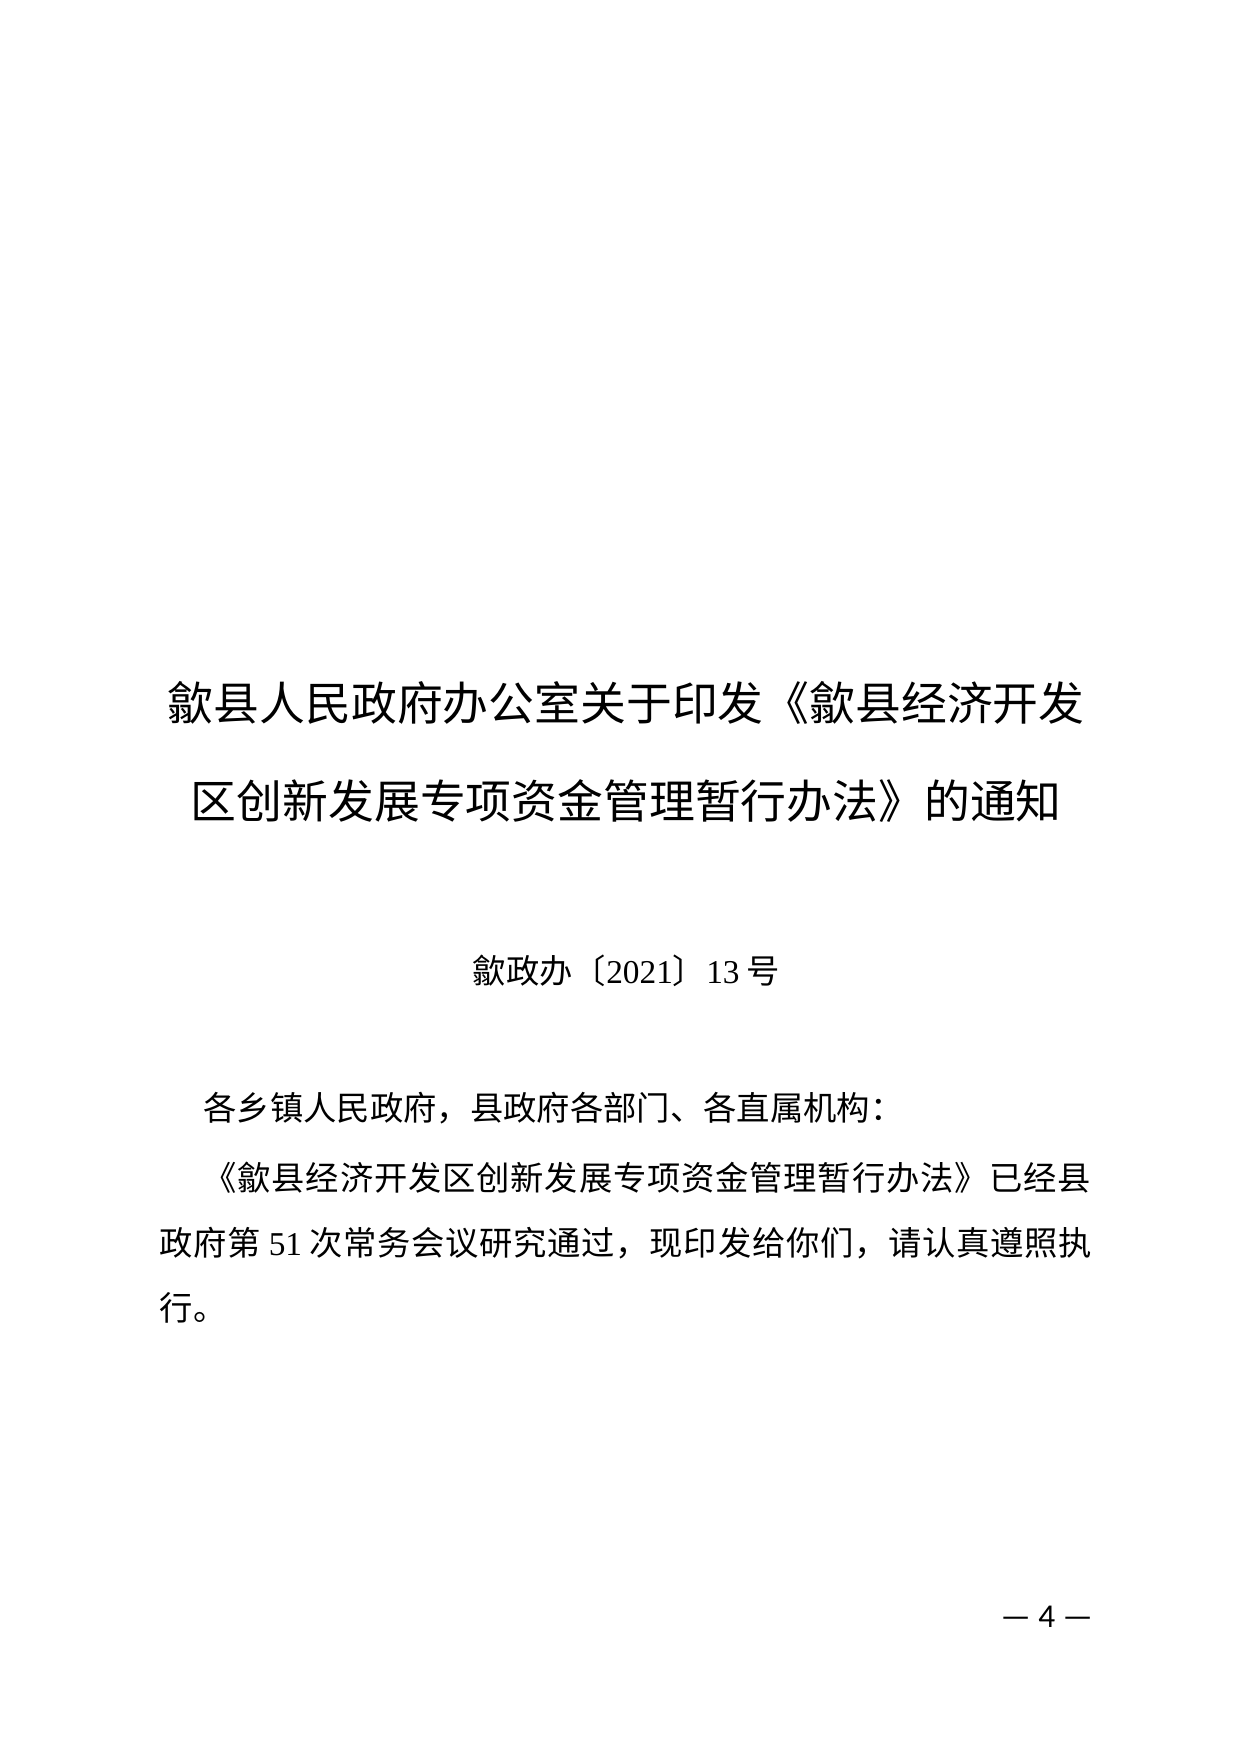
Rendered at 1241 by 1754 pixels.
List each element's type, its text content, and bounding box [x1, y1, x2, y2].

title 歙政办〔2021〕13号 [159, 937, 1093, 1002]
text 各乡镇人民政府，县政府各部门、各直属机构： [159, 1073, 1093, 1138]
subtitle 歙县人民政府办公室关于印发《歙县经济开发区创新发展专项资金管理暂行办法》的通知 [159, 652, 1093, 847]
text 《歙县经济开发区创新发展专项资金管理暂行办法》已经县政府第51次常务会议研究通过，现印发给你们，请认真遵照执行。 [159, 1143, 1093, 1338]
